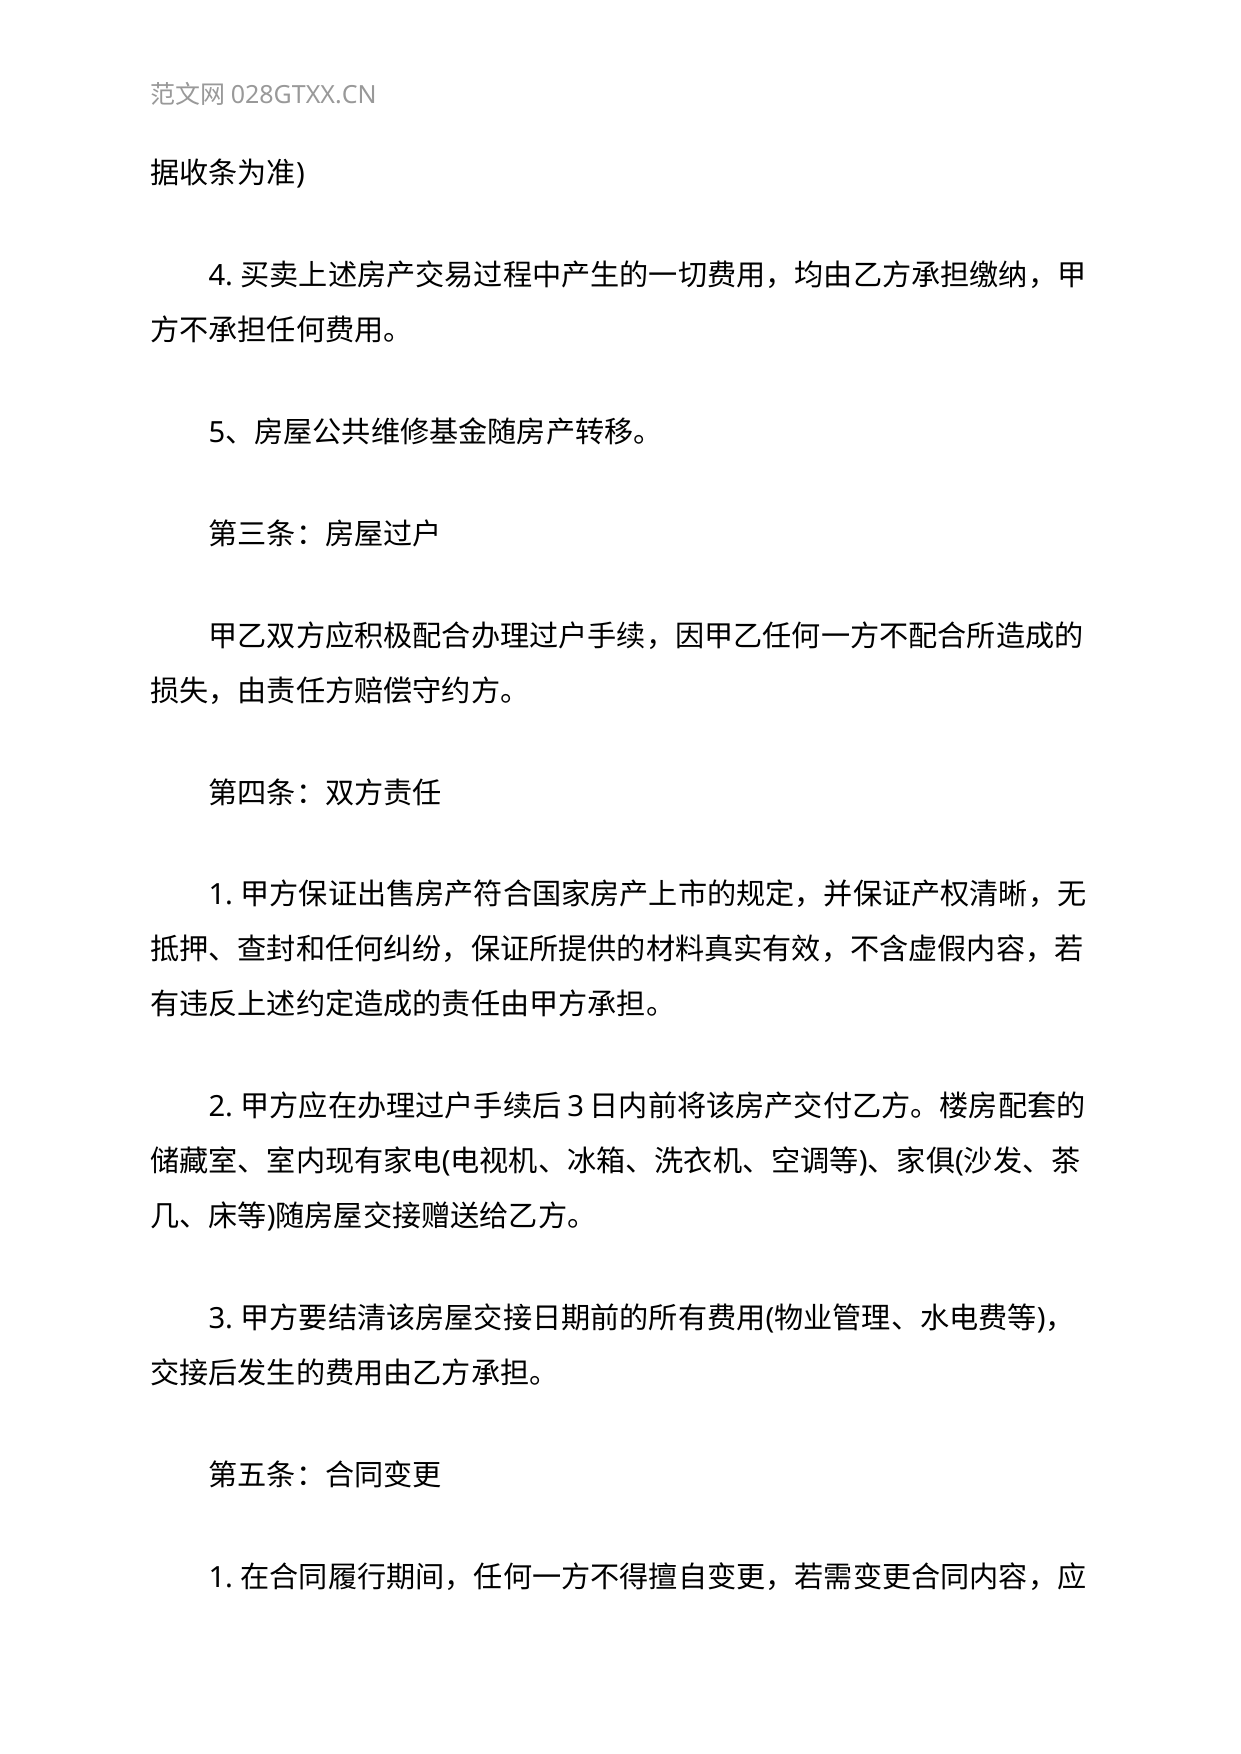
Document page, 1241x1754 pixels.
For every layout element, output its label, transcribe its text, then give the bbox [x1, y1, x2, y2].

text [150, 150, 1090, 192]
text 5、房屋公共维修基金随房产转移。 [150, 409, 1090, 451]
text 第四条：双方责任 [150, 769, 1090, 811]
text 甲乙双方应积极配合办理过户手续，因甲乙任何一方不配合所造成的损失，由责任方赔偿守约方。 [150, 612, 1090, 710]
text 3. 甲方要结清该房屋交接日期前的所有费用(物业管理、水电费等)，交接后发生的费用由乙方承担。 [150, 1294, 1090, 1392]
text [150, 1553, 1090, 1596]
text 第五条：合同变更 [150, 1451, 1090, 1494]
text 2. 甲方应在办理过户手续后3日内前将该房产交付乙方。楼房配套的储藏室、室内现有家电(电视机、冰箱、洗衣机、空调等)、家俱(沙发、茶几、床等)随房屋交接赠送给乙方。 [150, 1083, 1090, 1235]
text 4. 买卖上述房产交易过程中产生的一切费用，均由乙方承担缴纳，甲方不承担任何费用。 [150, 252, 1090, 349]
text 1. 甲方保证出售房产符合国家房产上市的规定，并保证产权清晰，无抵押、查封和任何纠纷，保证所提供的材料真实有效，不含虚假内容，若有违反上述约定造成的责任由甲方承担。 [150, 871, 1090, 1023]
text 第三条：房屋过户 [150, 511, 1090, 553]
